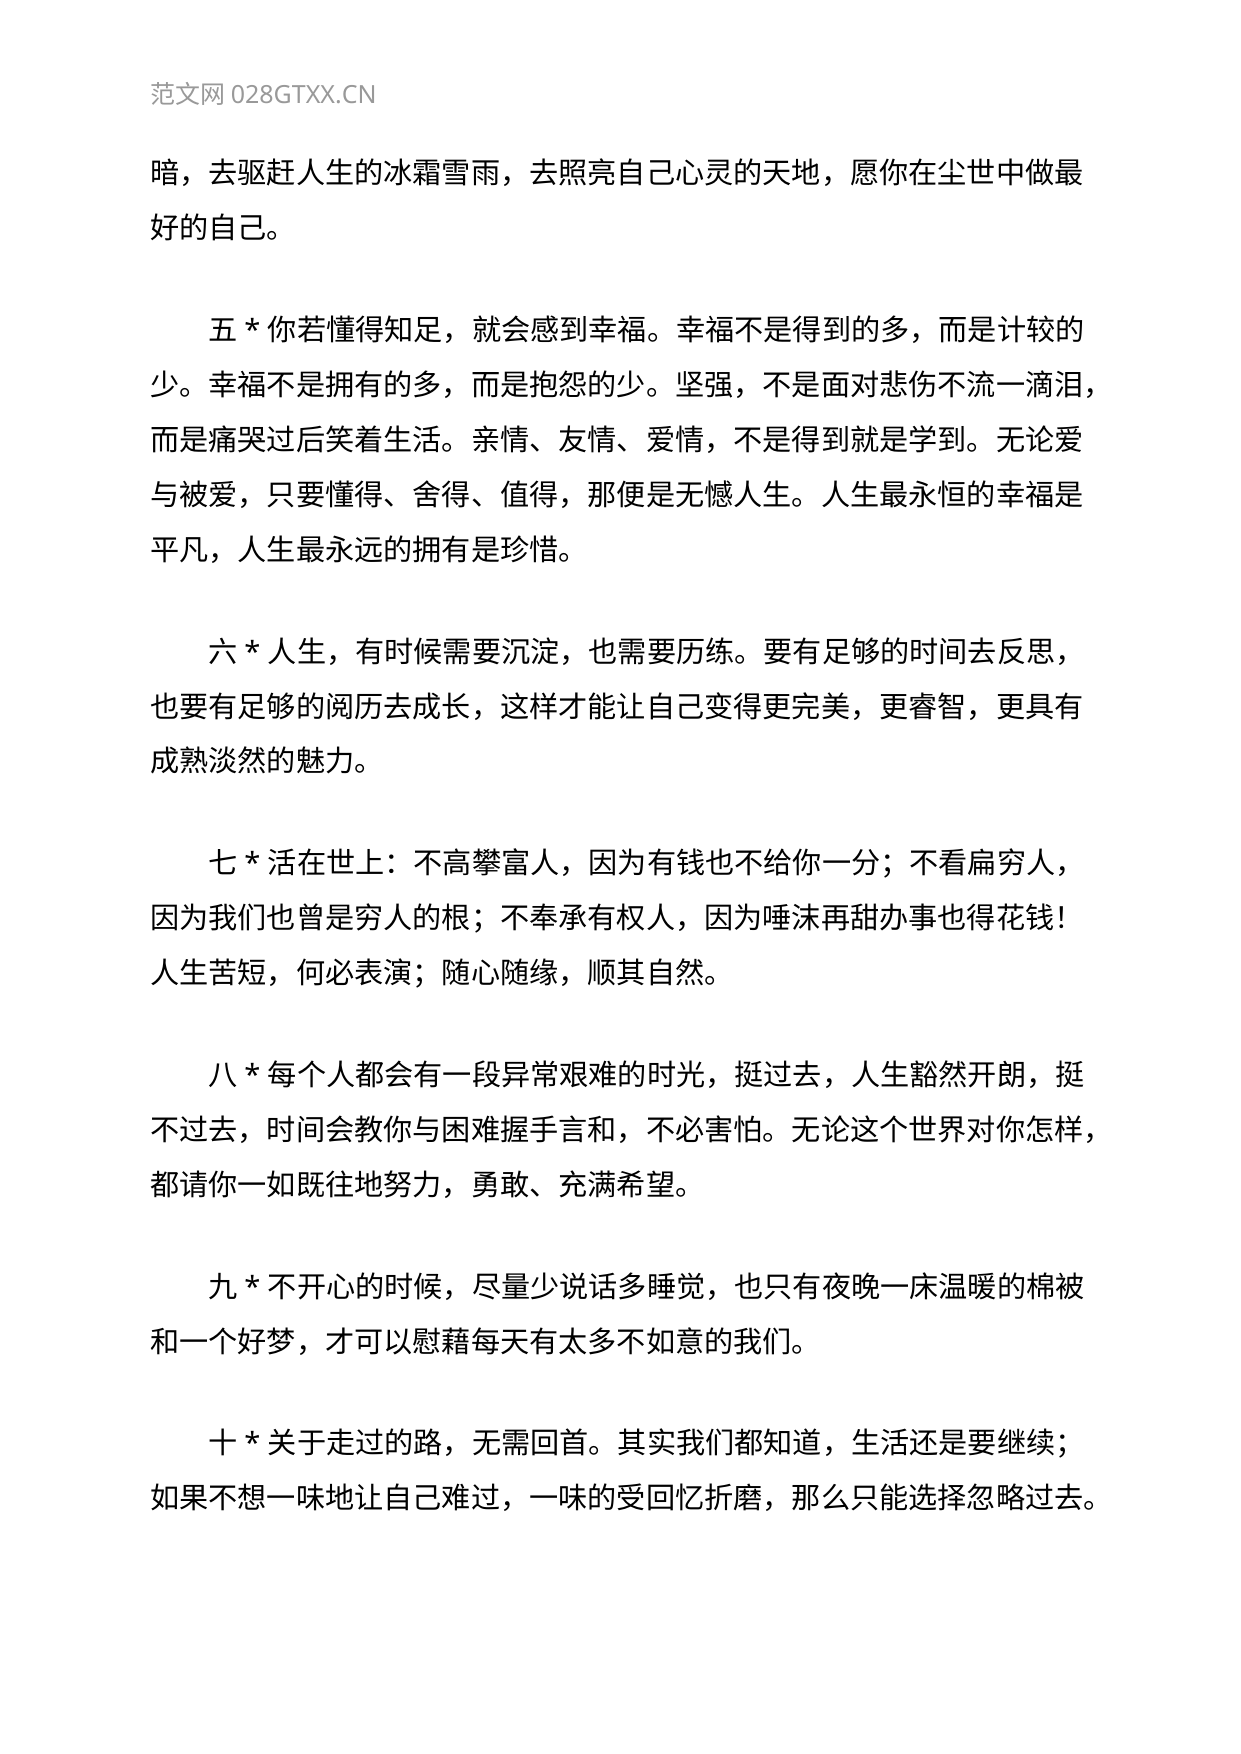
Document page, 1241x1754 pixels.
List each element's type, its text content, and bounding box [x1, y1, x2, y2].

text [150, 150, 1090, 247]
text 十 * 关于走过的路，无需回首。其实我们都知道，生活还是要继续；如果不想一味地让自己难过，一味的受回忆折磨，那么只能选择忽略过去。 [150, 1420, 1090, 1517]
text 八 * 每个人都会有一段异常艰难的时光，挺过去，人生豁然开朗，挺不过去，时间会教你与困难握手言和，不必害怕。无论这个世界对你怎样，都请你一如既往地努力，勇敢、充满希望。 [150, 1051, 1090, 1204]
text 七 * 活在世上：不高攀富人，因为有钱也不给你一分；不看扁穷人，因为我们也曾是穷人的根；不奉承有权人，因为唾沫再甜办事也得花钱！人生苦短，何必表演；随心随缘，顺其自然。 [150, 840, 1090, 992]
text 六 * 人生，有时候需要沉淀，也需要历练。要有足够的时间去反思，也要有足够的阅历去成长，这样才能让自己变得更完美，更睿智，更具有成熟淡然的魅力。 [150, 628, 1090, 780]
text 五 * 你若懂得知足，就会感到幸福。幸福不是得到的多，而是计较的少。幸福不是拥有的多，而是抱怨的少。坚强，不是面对悲伤不流一滴泪，而是痛哭过后笑着生活。亲情、友情、爱情，不是得到就是学到。无论爱与被爱，只要懂得、舍得、值得，那便是无憾人生。人生最永恒的幸福是平凡，人生最永远的拥有是珍惜。 [150, 307, 1090, 569]
text 九 * 不开心的时候，尽量少说话多睡觉，也只有夜晚一床温暖的棉被和一个好梦，才可以慰藉每天有太多不如意的我们。 [150, 1263, 1090, 1360]
